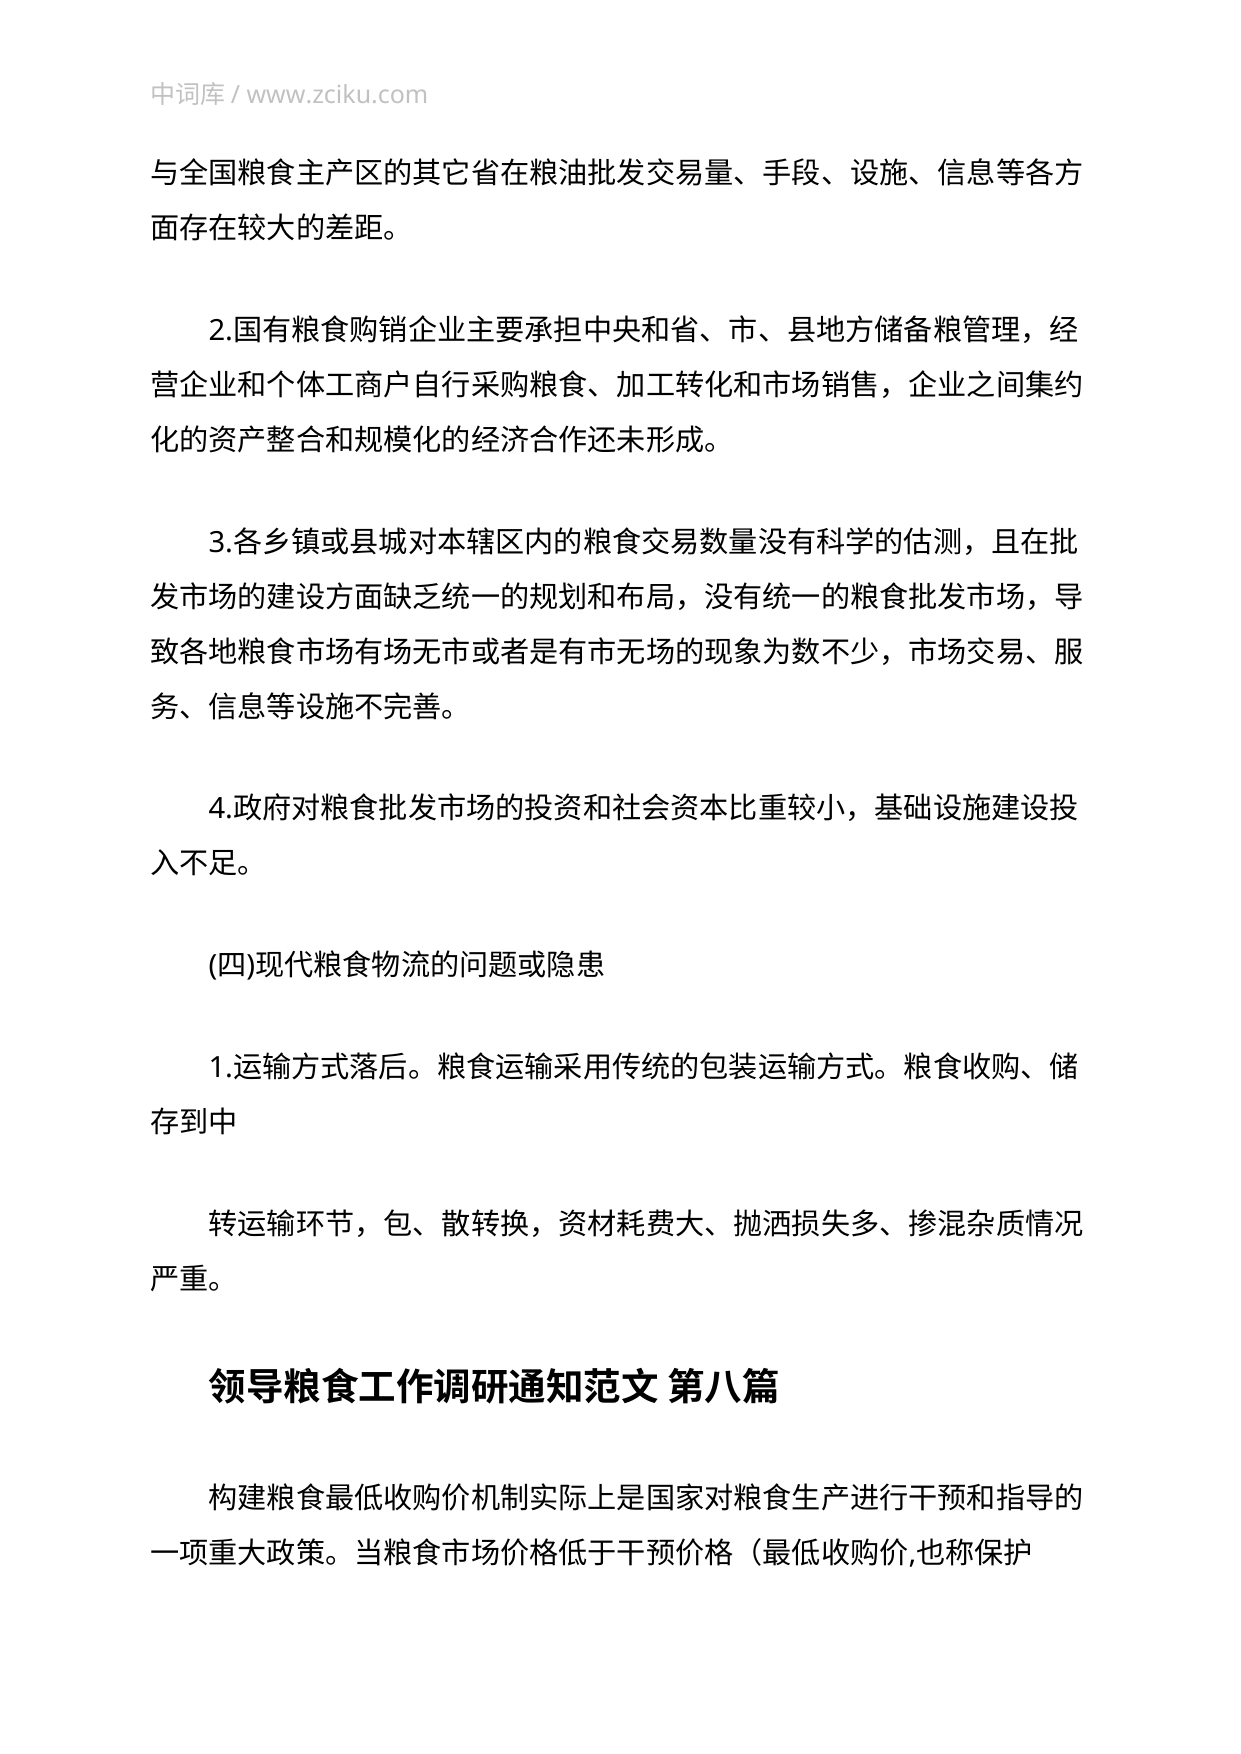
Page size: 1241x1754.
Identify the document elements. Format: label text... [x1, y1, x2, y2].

text 1.运输方式落后。粮食运输采用传统的包装运输方式。粮食收购、储存到中 [150, 1044, 1090, 1141]
text 转运输环节，包、散转换，资材耗费大、抛洒损失多、掺混杂质情况严重。 [150, 1200, 1090, 1298]
text 2.国有粮食购销企业主要承担中央和省、市、县地方储备粮管理，经营企业和个体工商户自行采购粮食、加工转化和市场销售，企业之间集约化的资产整合和规模化的经济合作还未形成。 [150, 307, 1090, 459]
text 3.各乡镇或县城对本辖区内的粮食交易数量没有科学的估测，且在批发市场的建设方面缺乏统一的规划和布局，没有统一的粮食批发市场，导致各地粮食市场有场无市或者是有市无场的现象为数不少，市场交易、服务、信息等设施不完善。 [150, 518, 1090, 725]
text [150, 150, 1090, 247]
text (四)现代粮食物流的问题或隐患 [150, 942, 1090, 984]
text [150, 1474, 1090, 1572]
text 4.政府对粮食批发市场的投资和社会资本比重较小，基础设施建设投入不足。 [150, 785, 1090, 882]
text 领导粮食工作调研通知范文 第八篇 [150, 1357, 1090, 1411]
